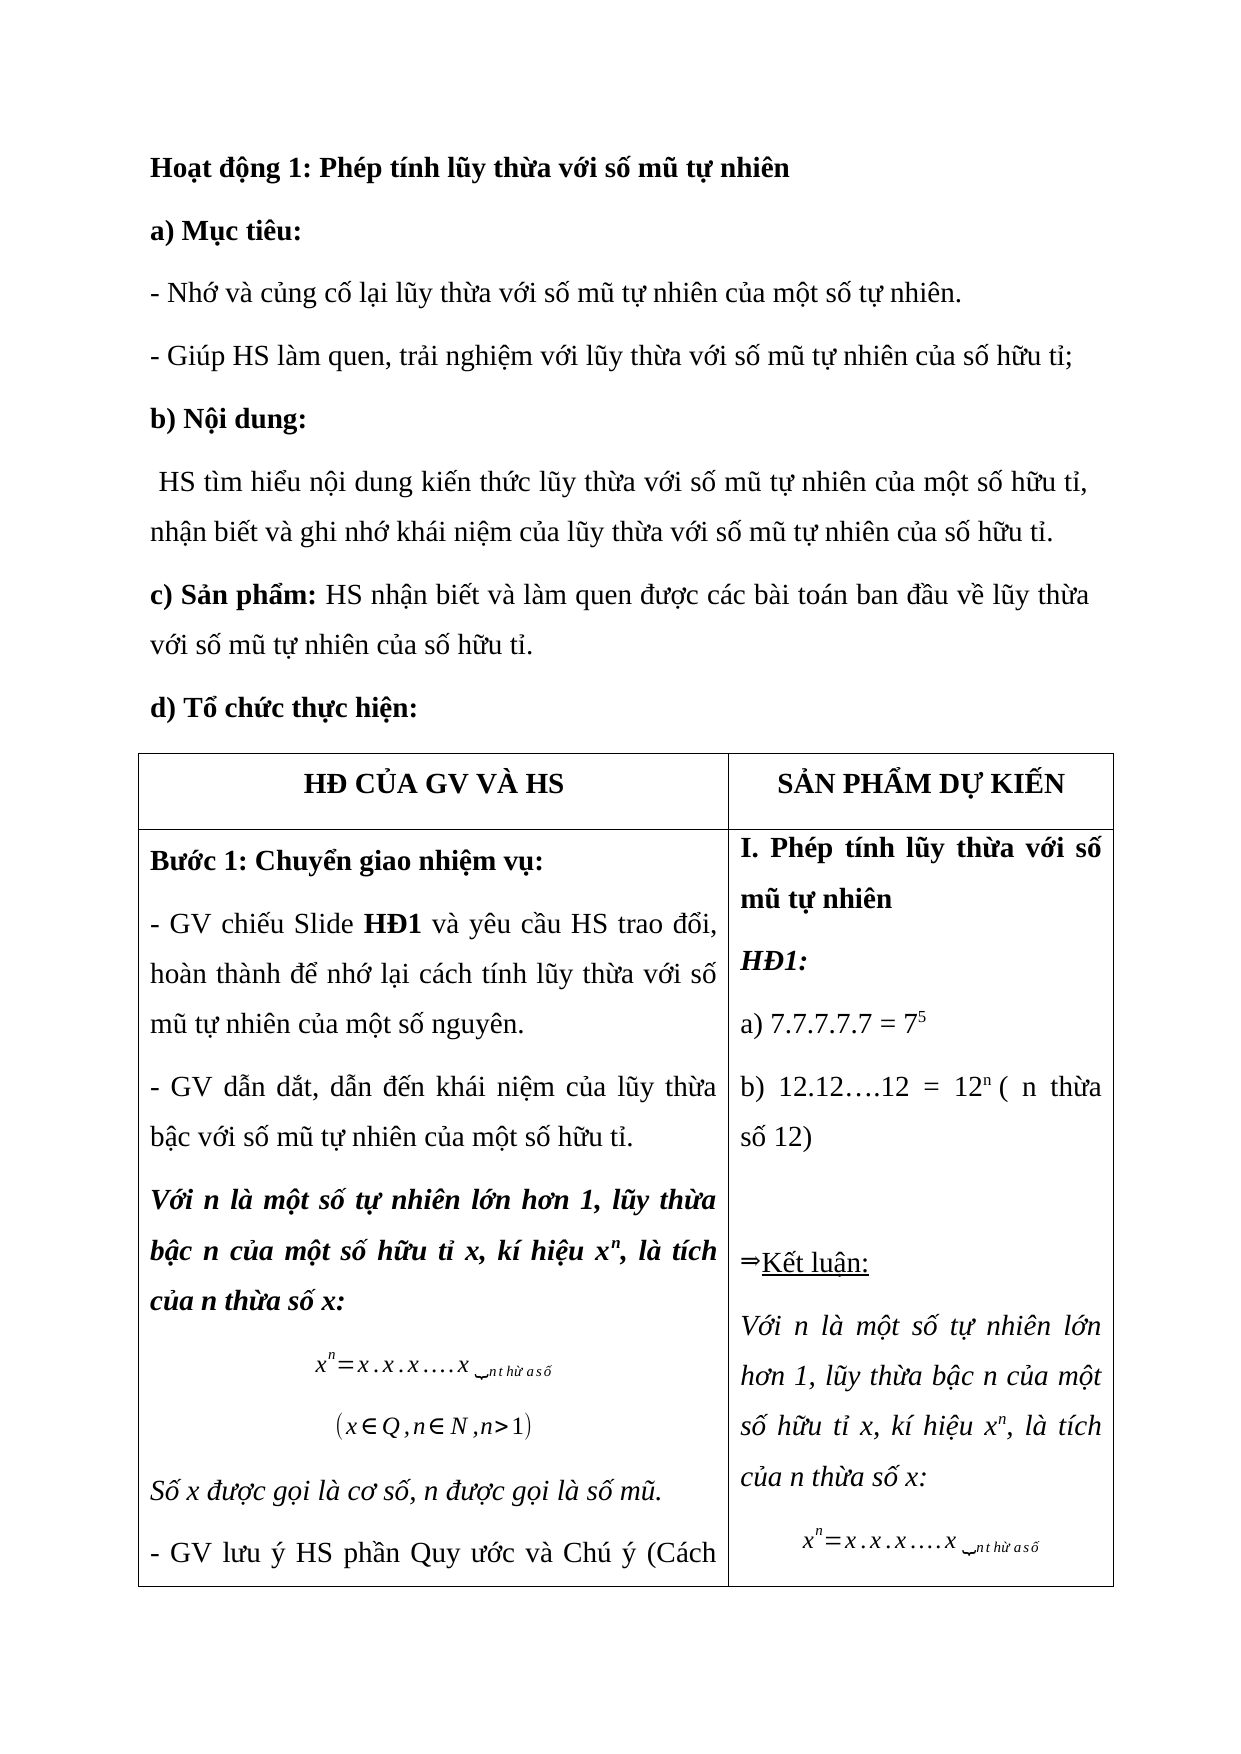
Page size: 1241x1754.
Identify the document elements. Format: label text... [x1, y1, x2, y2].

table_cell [139, 830, 728, 1586]
text a) Mục tiêu: [150, 213, 1090, 246]
text - Nhớ và củng cố lại lũy thừa với số mũ tự nhiên của một số tự nhiên. [150, 276, 1090, 309]
text HS tìm hiểu nội dung kiến thức lũy thừa với số mũ tự nhiên của một số hữu tỉ, nhận biết và ghi nhớ khái niệm của lũy thừa với số mũ tự nhiên của số hữu tỉ. [150, 464, 1090, 548]
text d) Tổ chức thực hiện: [150, 690, 1090, 724]
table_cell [729, 830, 1113, 1586]
text b) Nội dung: [150, 401, 1090, 435]
table_header SẢN PHẨM DỰ KIẾN [729, 754, 1113, 829]
text c) Sản phẩm: HS nhận biết và làm quen được các bài toán ban đầu về lũy thừa với số mũ tự nhiên của số hữu tỉ. [150, 577, 1090, 661]
table_header HĐ CỦA GV VÀ HS [139, 754, 728, 829]
text Hoạt động 1: Phép tính lũy thừa với số mũ tự nhiên [150, 150, 1090, 183]
text - Giúp HS làm quen, trải nghiệm với lũy thừa với số mũ tự nhiên của số hữu tỉ; [150, 338, 1090, 372]
